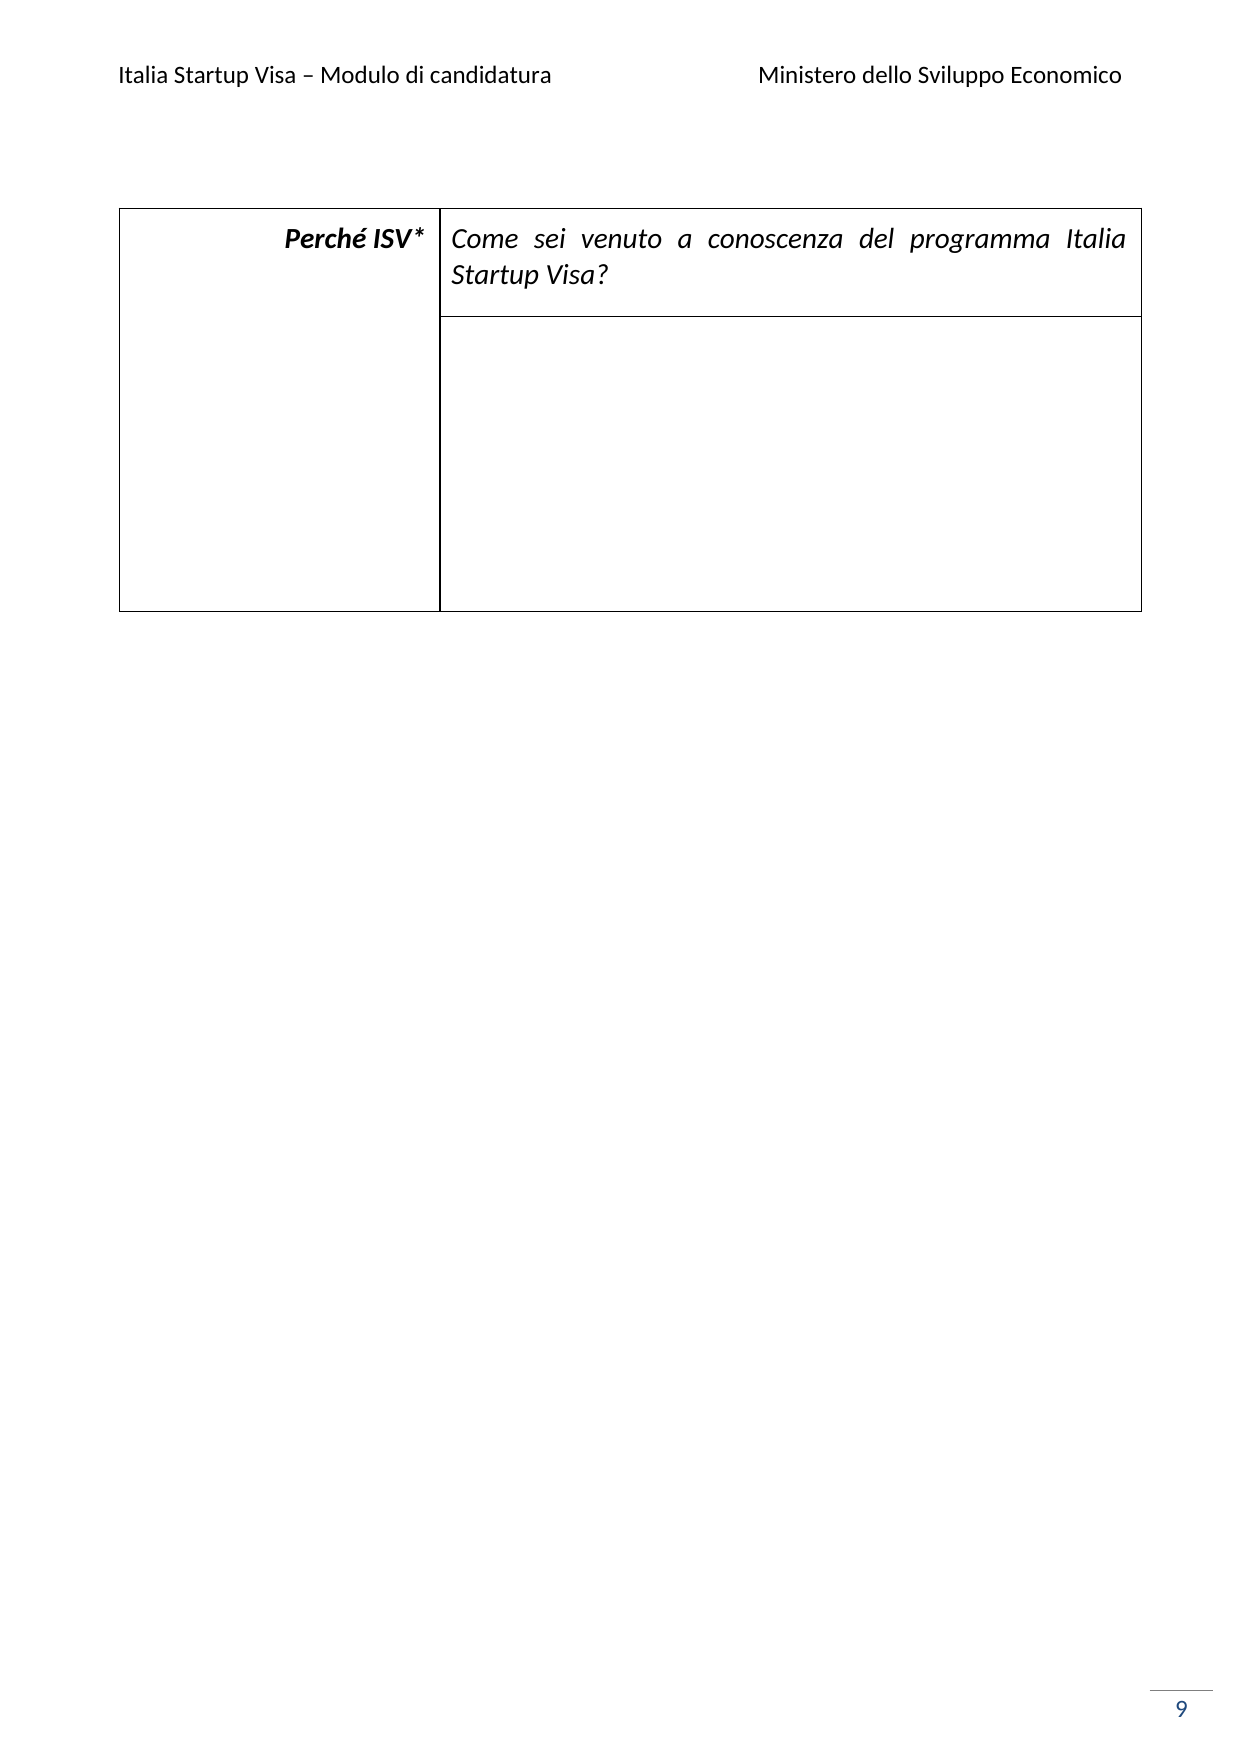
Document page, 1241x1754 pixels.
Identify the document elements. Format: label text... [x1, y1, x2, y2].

table_header Come sei venuto a conoscenza del programma Italia Startup Visa? [441, 209, 1141, 316]
table_cell [441, 317, 1141, 611]
table_header Perché ISV* [120, 209, 439, 611]
